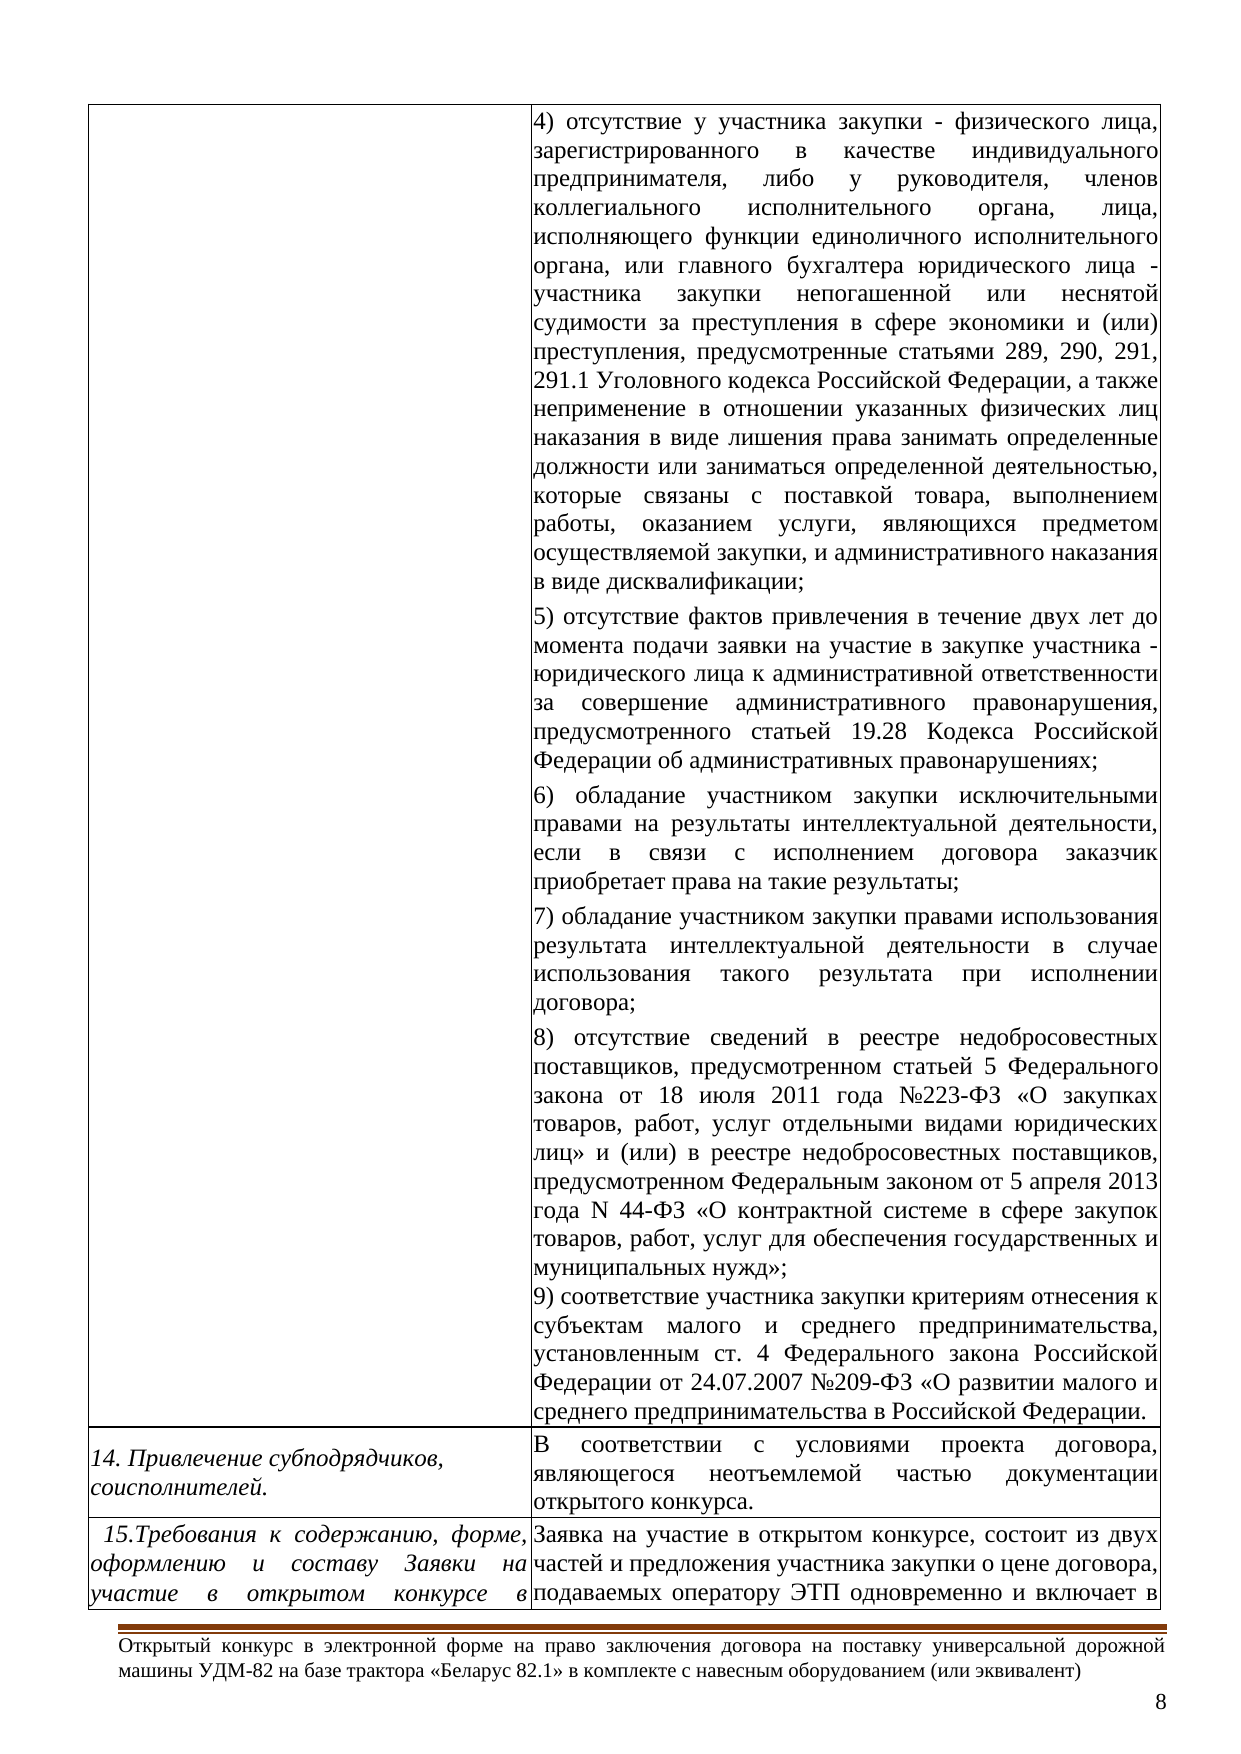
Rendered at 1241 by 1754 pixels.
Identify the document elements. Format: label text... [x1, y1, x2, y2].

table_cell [89, 1518, 531, 1608]
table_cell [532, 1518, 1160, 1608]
table_cell В соответствии с условиями проекта договора, являющегося неотъемлемой частью документации открытого конкурса. [532, 1428, 1160, 1517]
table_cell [89, 105, 531, 1426]
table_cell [532, 105, 1160, 1426]
table_cell 14. Привлечение субподрядчиков, соисполнителей. [89, 1428, 531, 1517]
